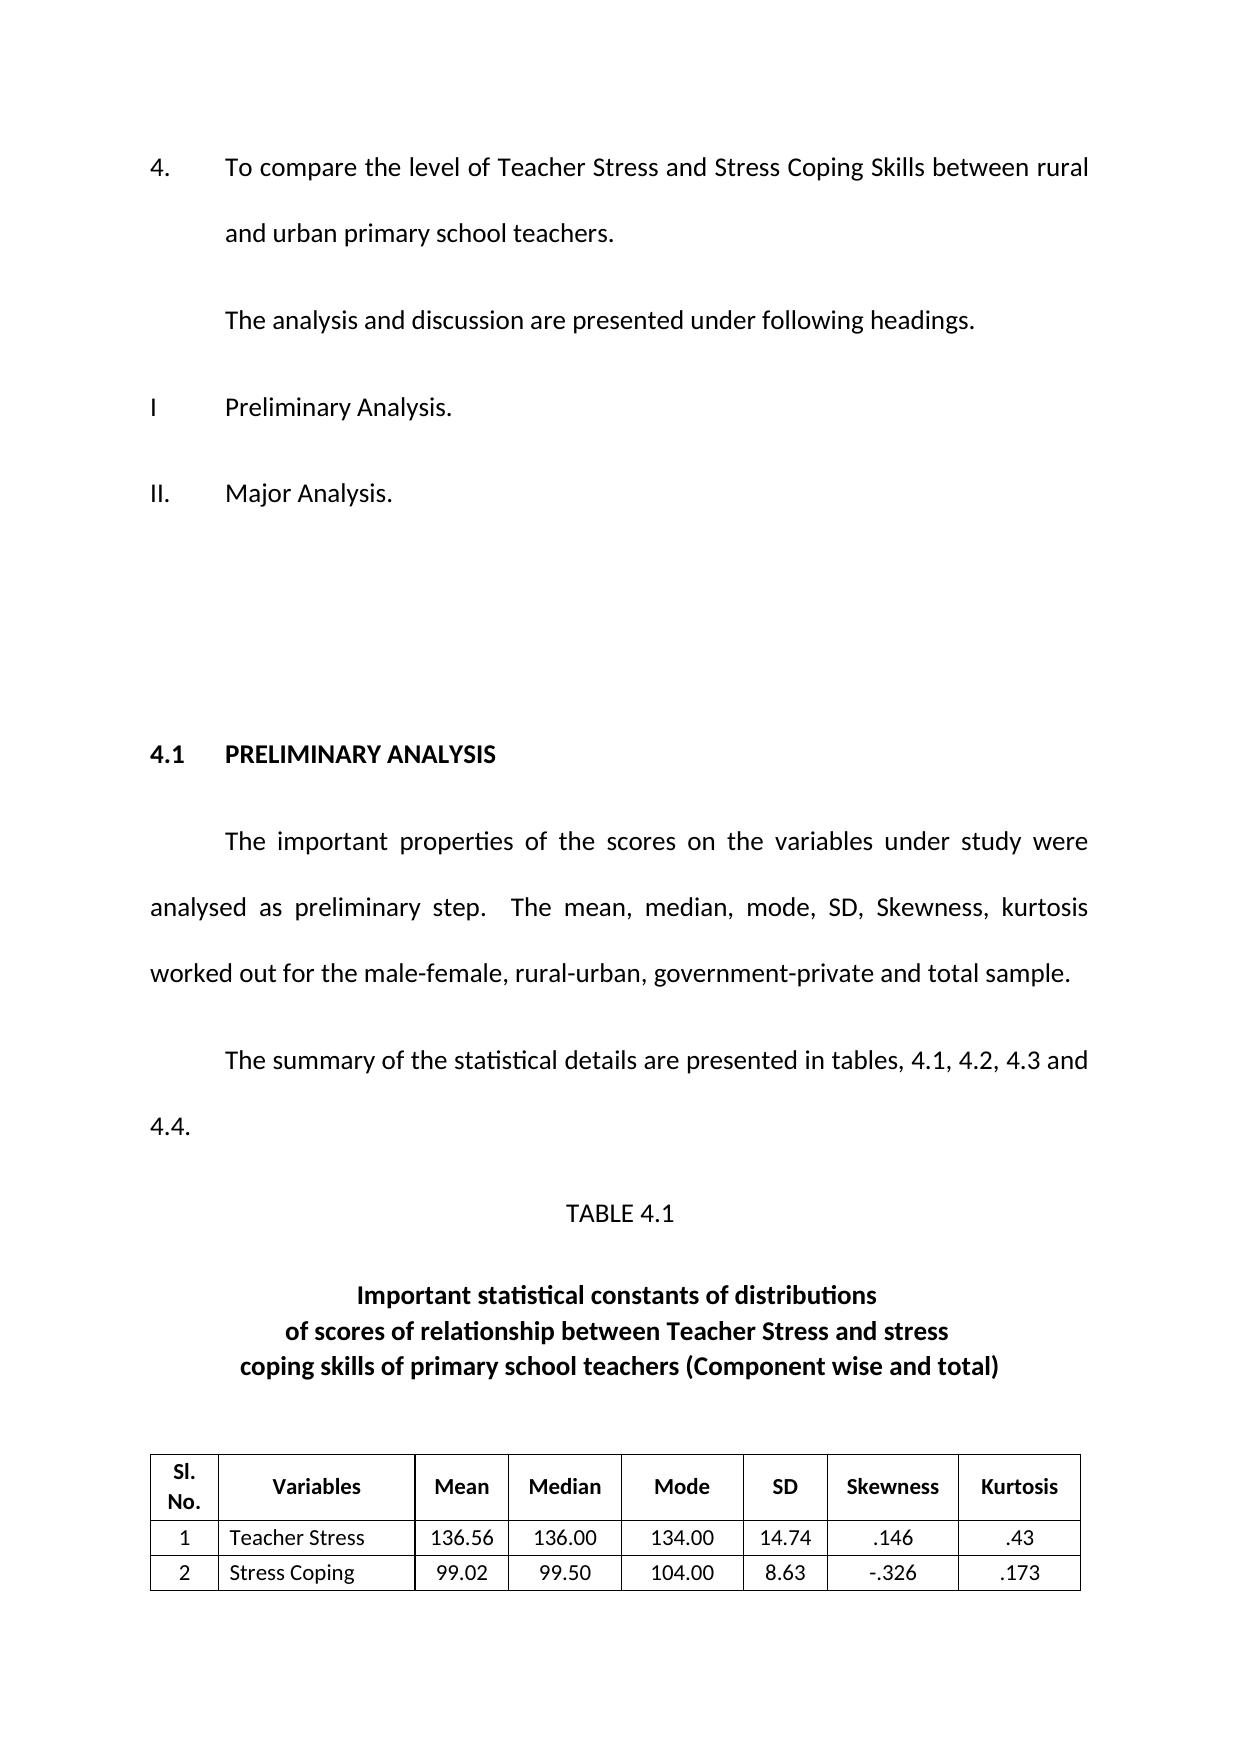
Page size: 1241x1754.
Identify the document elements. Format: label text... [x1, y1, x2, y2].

text TABLE 4.1 [150, 1196, 1090, 1259]
table_cell 1 [151, 1521, 218, 1555]
table_cell .146 [828, 1521, 958, 1555]
table_header Mean [416, 1455, 508, 1519]
table_cell 14.74 [744, 1521, 827, 1555]
text 4.1 PRELIMINARY ANALYSIS [150, 737, 1090, 770]
table_header Median [509, 1455, 621, 1519]
text Important statistical constants of distributions of scores of relationship between Teacher Stress and stress coping skills of primary school teachers (Component wise and total) [150, 1278, 1090, 1382]
table_cell .43 [959, 1521, 1080, 1555]
table_cell 8.63 [744, 1556, 827, 1590]
text The summary of the statistical details are presented in tables, 4.1, 4.2, 4.3 and 4.4. [150, 1043, 1090, 1142]
table_cell 136.56 [416, 1521, 508, 1555]
table_cell 104.00 [622, 1556, 743, 1590]
table_cell 136.00 [509, 1521, 621, 1555]
table_header Mode [622, 1455, 743, 1519]
table_cell Teacher Stress [219, 1521, 414, 1555]
text I Preliminary Analysis. [150, 390, 1090, 423]
table_header Variables [219, 1455, 414, 1519]
text The analysis and discussion are presented under following headings. [150, 303, 1090, 336]
table_header Sl. No. [151, 1455, 218, 1519]
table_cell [219, 1556, 414, 1590]
table_cell 99.02 [416, 1556, 508, 1590]
text The important properties of the scores on the variables under study were analysed as preliminary step. The mean, median, mode, SD, Skewness, kurtosis worked out for the male-female, rural-urban, government-private and total sample. [150, 824, 1090, 989]
table_cell 99.50 [509, 1556, 621, 1590]
table_header Skewness [828, 1455, 958, 1519]
text II. Major Analysis. [150, 477, 1090, 510]
table_cell -.326 [828, 1556, 958, 1590]
table_cell 2 [151, 1556, 218, 1590]
table_header Kurtosis [959, 1455, 1080, 1519]
table_cell .173 [959, 1556, 1080, 1590]
text 4. To compare the level of Teacher Stress and Stress Coping Skills between rural and urban primary school teachers. [150, 150, 1090, 249]
table_cell 134.00 [622, 1521, 743, 1555]
table_header SD [744, 1455, 827, 1519]
